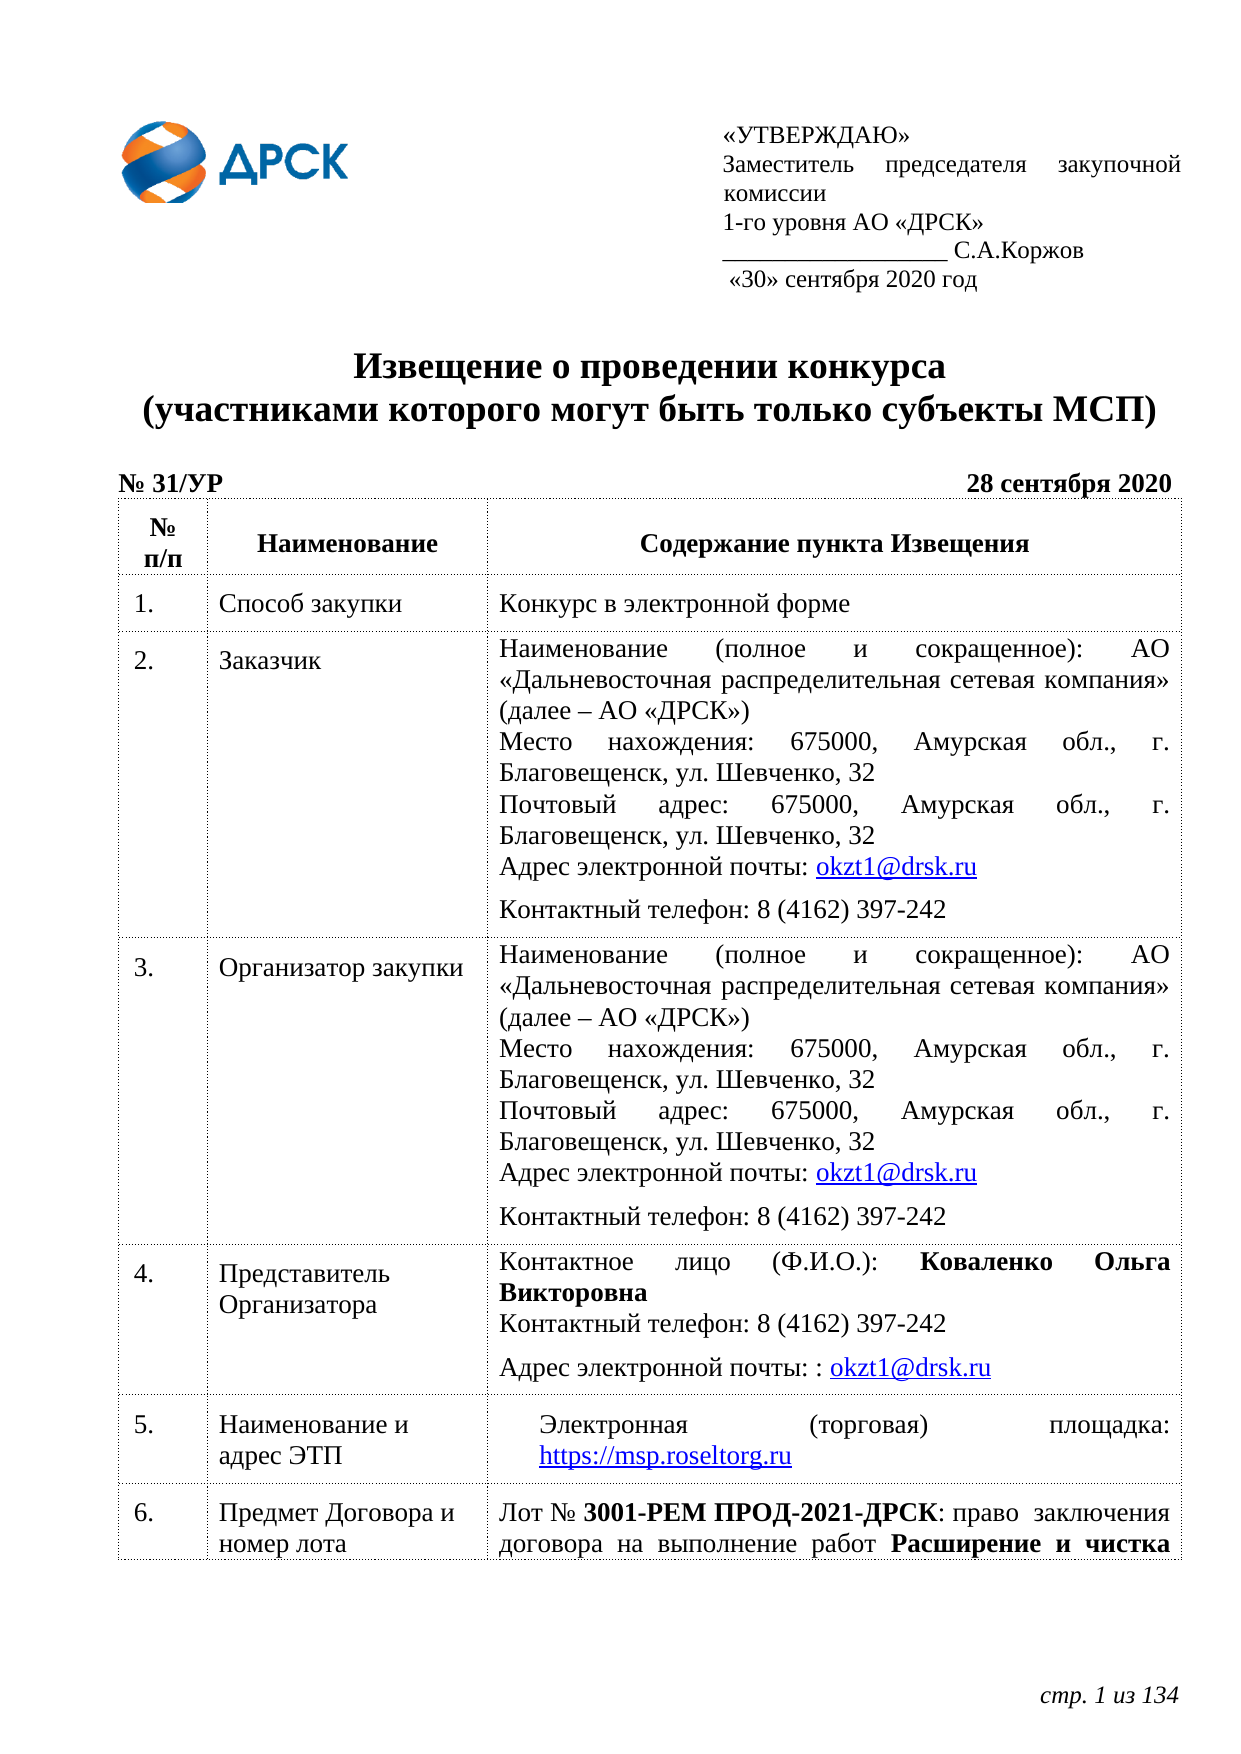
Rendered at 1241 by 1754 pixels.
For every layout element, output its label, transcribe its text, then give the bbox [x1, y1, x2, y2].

table_cell [119, 1483, 207, 1558]
table_cell Наименование (полное и сокращенное): АО «Дальневосточная распределительная сетевая компания» (далее – АО «ДРСК») Место нахождения: 675000, Амурская обл., г. Благовещенск, ул. Шевченко, 32 Почтовый адрес: 675000, Амурская обл., г. Благовещенск, ул. Шевченко, 32 Адрес электронной почты: okzt1@drsk.ru Контактный телефон: 8 (4162) 397-242 [488, 937, 1182, 1244]
table_cell Заказчик [207, 631, 488, 937]
table_cell [119, 937, 207, 1244]
table_cell Наименование (полное и сокращенное): АО «Дальневосточная распределительная сетевая компания» (далее – АО «ДРСК») Место нахождения: 675000, Амурская обл., г. Благовещенск, ул. Шевченко, 32 Почтовый адрес: 675000, Амурская обл., г. Благовещенск, ул. Шевченко, 32 Адрес электронной почты: okzt1@drsk.ru Контактный телефон: 8 (4162) 397-242 [488, 631, 1182, 937]
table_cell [488, 1483, 1182, 1558]
table_cell Электронная (торговая) площадка: https://msp.roseltorg.ru [488, 1394, 1182, 1483]
text «30» сентября 2020 год [722, 264, 1181, 293]
table_cell Конкурс в электронной форме [488, 574, 1182, 631]
table_header Наименование [207, 498, 488, 574]
table_cell [119, 1244, 207, 1394]
text № 31/УР 28 сентября 2020 [118, 467, 1181, 498]
table_cell Представитель Организатора [207, 1244, 488, 1394]
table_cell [207, 1483, 488, 1558]
table_cell [119, 631, 207, 937]
text __________________ С.А.Коржов [722, 236, 1181, 264]
table_header № п/п [119, 498, 207, 574]
table_cell [119, 1394, 207, 1483]
table_cell [119, 574, 207, 631]
picture [118, 118, 365, 207]
table_cell Контактное лицо (Ф.И.О.): Коваленко Ольга Викторовна Контактный телефон: 8 (4162) 397-242 Адрес электронной почты: : okzt1@drsk.ru [488, 1244, 1182, 1394]
text «УТВЕРЖДАЮ» [722, 118, 1181, 149]
text Заместитель председателя закупочной комиссии [722, 149, 1181, 207]
text 1-го уровня АО «ДРСК» [722, 207, 1181, 236]
table_cell Способ закупки [207, 574, 488, 631]
table_cell Наименование и адрес ЭТП [207, 1394, 488, 1483]
text Извещение о проведении конкурса (участниками которого могут быть только субъекты МСП) [118, 343, 1181, 429]
table_cell Организатор закупки [207, 937, 488, 1244]
table_header Содержание пункта Извещения [488, 498, 1182, 574]
